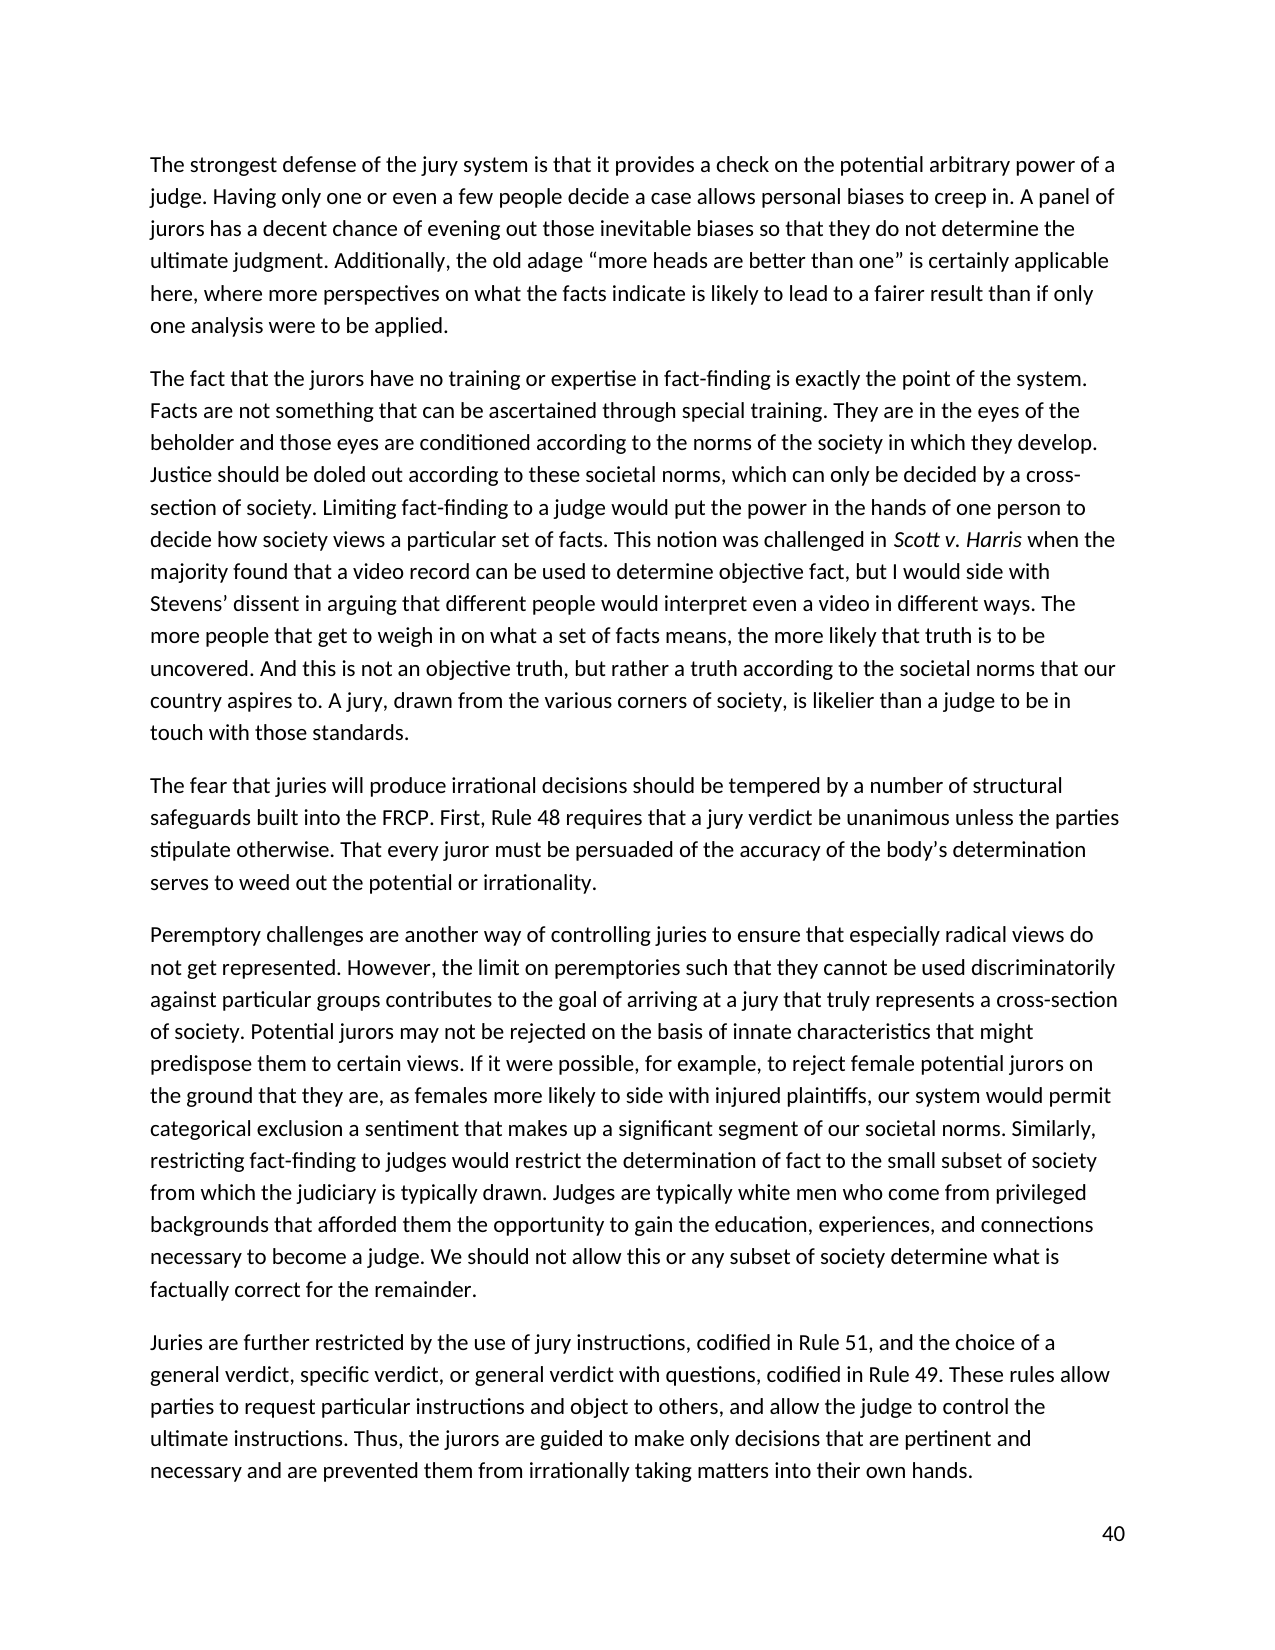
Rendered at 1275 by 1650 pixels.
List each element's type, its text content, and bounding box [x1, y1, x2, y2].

text The fear that juries will produce irrational decisions should be tempered by a number of structural safeguards built into the FRCP. First, Rule 48 requires that a jury verdict be unanimous unless the parties stipulate otherwise. That every juror must be persuaded of the accuracy of the body’s determination serves to weed out the potential or irrationality. [150, 771, 1125, 896]
text Peremptory challenges are another way of controlling juries to ensure that especially radical views do not get represented. However, the limit on peremptories such that they cannot be used discriminatorily against particular groups contributes to the goal of arriving at a jury that truly represents a cross-section of society. Potential jurors may not be rejected on the basis of innate characteristics that might predispose them to certain views. If it were possible, for example, to reject female potential jurors on the ground that they are, as females more likely to side with injured plaintiffs, our system would permit categorical exclusion a sentiment that makes up a significant segment of our societal norms. Similarly, restricting fact-finding to judges would restrict the determination of fact to the small subset of society from which the judiciary is typically drawn. Judges are typically white men who come from privileged backgrounds that afforded them the opportunity to gain the education, experiences, and connections necessary to become a judge. We should not allow this or any subset of society determine what is factually correct for the remainder. [150, 921, 1125, 1303]
text The strongest defense of the jury system is that it provides a check on the potential arbitrary power of a judge. Having only one or even a few people decide a case allows personal biases to creep in. A panel of jurors has a decent chance of evening out those inevitable biases so that they do not determine the ultimate judgment. Additionally, the old adage “more heads are better than one” is certainly applicable here, where more perspectives on what the facts indicate is likely to lead to a fairer result than if only one analysis were to be applied. [150, 150, 1125, 339]
text The fact that the jurors have no training or expertise in fact-finding is exactly the point of the system. Facts are not something that can be ascertained through special training. They are in the eyes of the beholder and those eyes are conditioned according to the norms of the society in which they develop. Justice should be doled out according to these societal norms, which can only be decided by a cross-section of society. Limiting fact-finding to a judge would put the power in the hands of one person to decide how society views a particular set of facts. This notion was challenged in Scott v. Harris when the majority found that a video record can be used to determine objective fact, but I would side with Stevens’ dissent in arguing that different people would interpret even a video in different ways. The more people that get to weigh in on what a set of facts means, the more likely that truth is to be uncovered. And this is not an objective truth, but rather a truth according to the societal norms that our country aspires to. A jury, drawn from the various corners of society, is likelier than a judge to be in touch with those standards. [150, 364, 1125, 746]
text Juries are further restricted by the use of jury instructions, codified in Rule 51, and the choice of a general verdict, specific verdict, or general verdict with questions, codified in Rule 49. These rules allow parties to request particular instructions and object to others, and allow the judge to control the ultimate instructions. Thus, the jurors are guided to make only decisions that are pertinent and necessary and are prevented them from irrationally taking matters into their own hands. [150, 1328, 1125, 1484]
